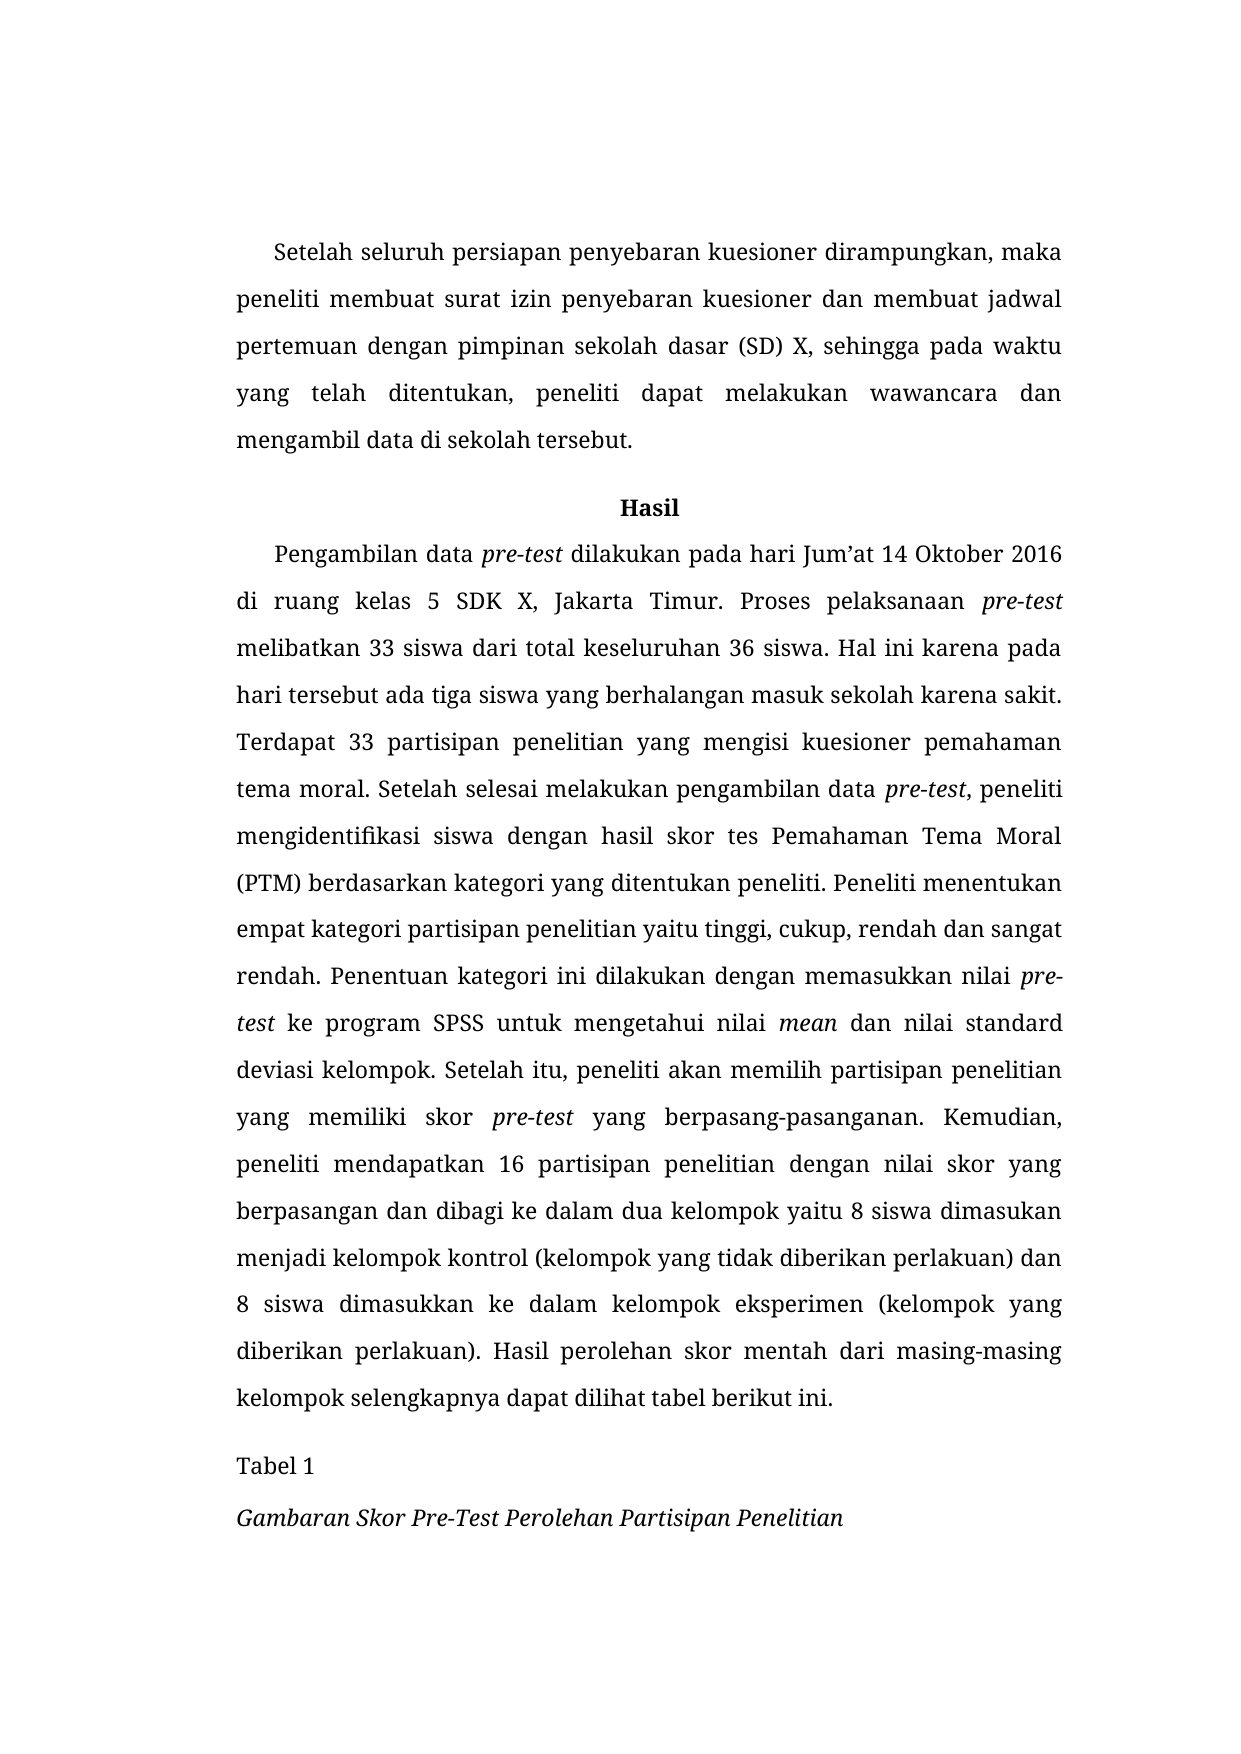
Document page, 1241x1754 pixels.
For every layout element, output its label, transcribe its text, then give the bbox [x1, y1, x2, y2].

text Gambaran Skor Pre-Test Perolehan Partisipan Penelitian [236, 1502, 1063, 1533]
text Hasil [236, 491, 1063, 523]
text Tabel 1 [236, 1450, 1063, 1481]
text Pengambilan data pre-test dilakukan pada hari Jum’at 14 Oktober 2016 di ruang kelas 5 SDK X, Jakarta Timur. Proses pelaksanaan pre-test melibatkan 33 siswa dari total keseluruhan 36 siswa. Hal ini karena pada hari tersebut ada tiga siswa yang berhalangan masuk sekolah karena sakit. Terdapat 33 partisipan penelitian yang mengisi kuesioner pemahaman tema moral. Setelah selesai melakukan pengambilan data pre-test, peneliti mengidentifikasi siswa dengan hasil skor tes Pemahaman Tema Moral (PTM) berdasarkan kategori yang ditentukan peneliti. Peneliti menentukan empat kategori partisipan penelitian yaitu tinggi, cukup, rendah dan sangat rendah. Penentuan kategori ini dilakukan dengan memasukkan nilai pre-test ke program SPSS untuk mengetahui nilai mean dan nilai standard deviasi kelompok. Setelah itu, peneliti akan memilih partisipan penelitian yang memiliki skor pre-test yang berpasang-pasanganan. Kemudian, peneliti mendapatkan 16 partisipan penelitian dengan nilai skor yang berpasangan dan dibagi ke dalam dua kelompok yaitu 8 siswa dimasukan menjadi kelompok kontrol (kelompok yang tidak diberikan perlakuan) dan 8 siswa dimasukkan ke dalam kelompok eksperimen (kelompok yang diberikan perlakuan). Hasil perolehan skor mentah dari masing-masing kelompok selengkapnya dapat dilihat tabel berikut ini. [236, 538, 1063, 1413]
text Setelah seluruh persiapan penyebaran kuesioner dirampungkan, maka peneliti membuat surat izin penyebaran kuesioner dan membuat jadwal pertemuan dengan pimpinan sekolah dasar (SD) X, sehingga pada waktu yang telah ditentukan, peneliti dapat melakukan wawancara dan mengambil data di sekolah tersebut. [236, 236, 1063, 455]
